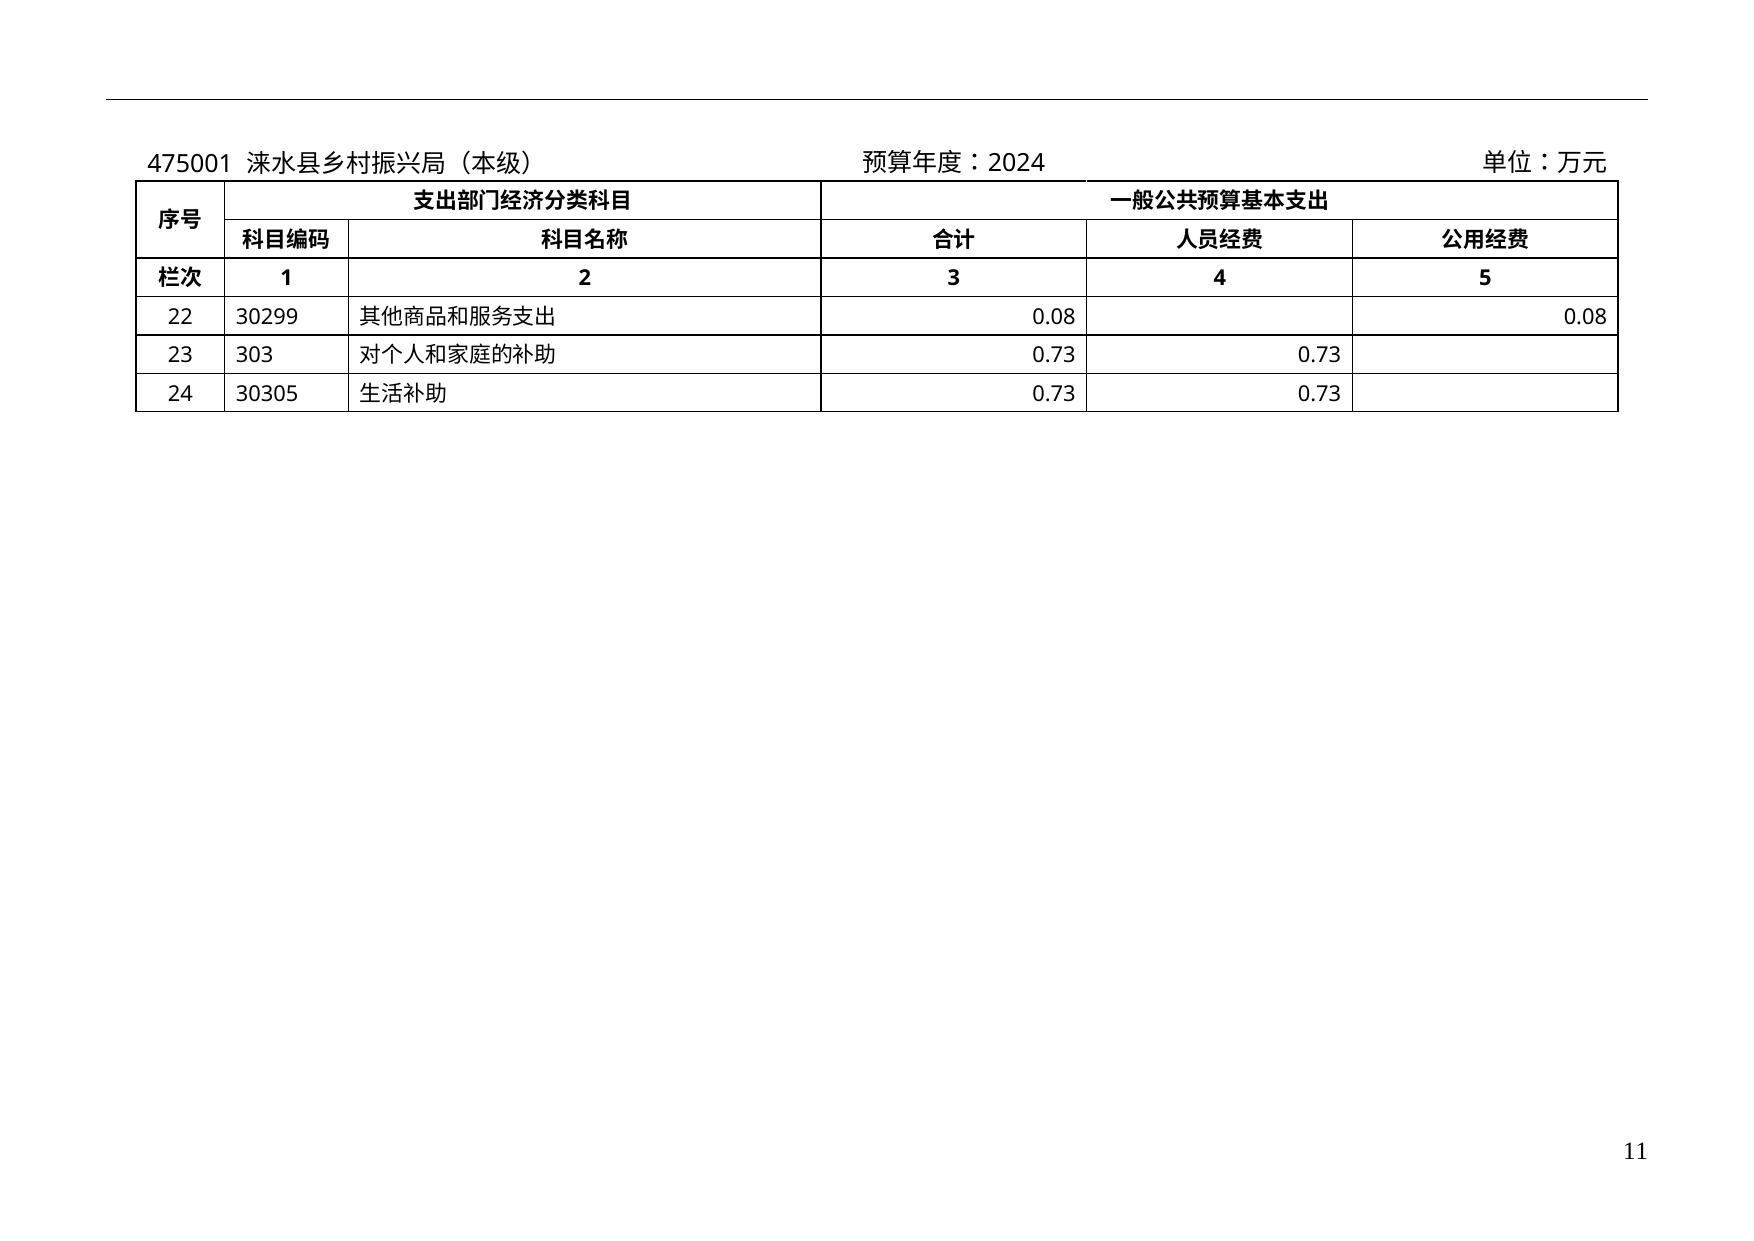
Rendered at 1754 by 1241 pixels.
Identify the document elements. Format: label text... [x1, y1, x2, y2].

table_cell 科目名称 [349, 220, 820, 257]
table_cell 22 [137, 297, 224, 334]
table_cell [1353, 336, 1617, 372]
table_cell 科目编码 [225, 220, 348, 257]
table_cell 一般公共预算基本支出 [822, 182, 1617, 219]
table_cell 1 [225, 259, 348, 296]
table_header 预算年度：2024 [822, 143, 1086, 180]
table_cell 公用经费 [1353, 220, 1617, 257]
table_cell 303 [225, 336, 348, 372]
table_cell 23 [137, 336, 224, 372]
table_cell 2 [349, 259, 820, 296]
table_cell 30299 [225, 297, 348, 334]
table_cell 生活补助 [349, 374, 820, 411]
table_cell 0.73 [1087, 374, 1352, 411]
table_cell 0.73 [822, 336, 1086, 372]
table_cell 0.73 [1087, 336, 1352, 372]
table_cell 4 [1087, 259, 1352, 296]
table_cell 人员经费 [1087, 220, 1352, 257]
table_cell 合计 [822, 220, 1086, 257]
table_cell 3 [822, 259, 1086, 296]
table_cell 对个人和家庭的补助 [349, 336, 820, 372]
table_cell 0.08 [822, 297, 1086, 334]
table_header 475001 涞水县乡村振兴局（本级） [137, 143, 820, 180]
table_cell 支出部门经济分类科目 [225, 182, 820, 219]
table_cell 0.73 [822, 374, 1086, 411]
table_cell 5 [1353, 259, 1617, 296]
table_cell 0.08 [1353, 297, 1617, 334]
table_cell [1353, 374, 1617, 411]
table_cell 24 [137, 374, 224, 411]
table_cell 其他商品和服务支出 [349, 297, 820, 334]
table_header 单位：万元 [1087, 143, 1617, 180]
table_cell 栏次 [137, 259, 224, 296]
table_cell 序号 [137, 182, 224, 257]
table_cell [1087, 297, 1352, 334]
table_cell 30305 [225, 374, 348, 411]
